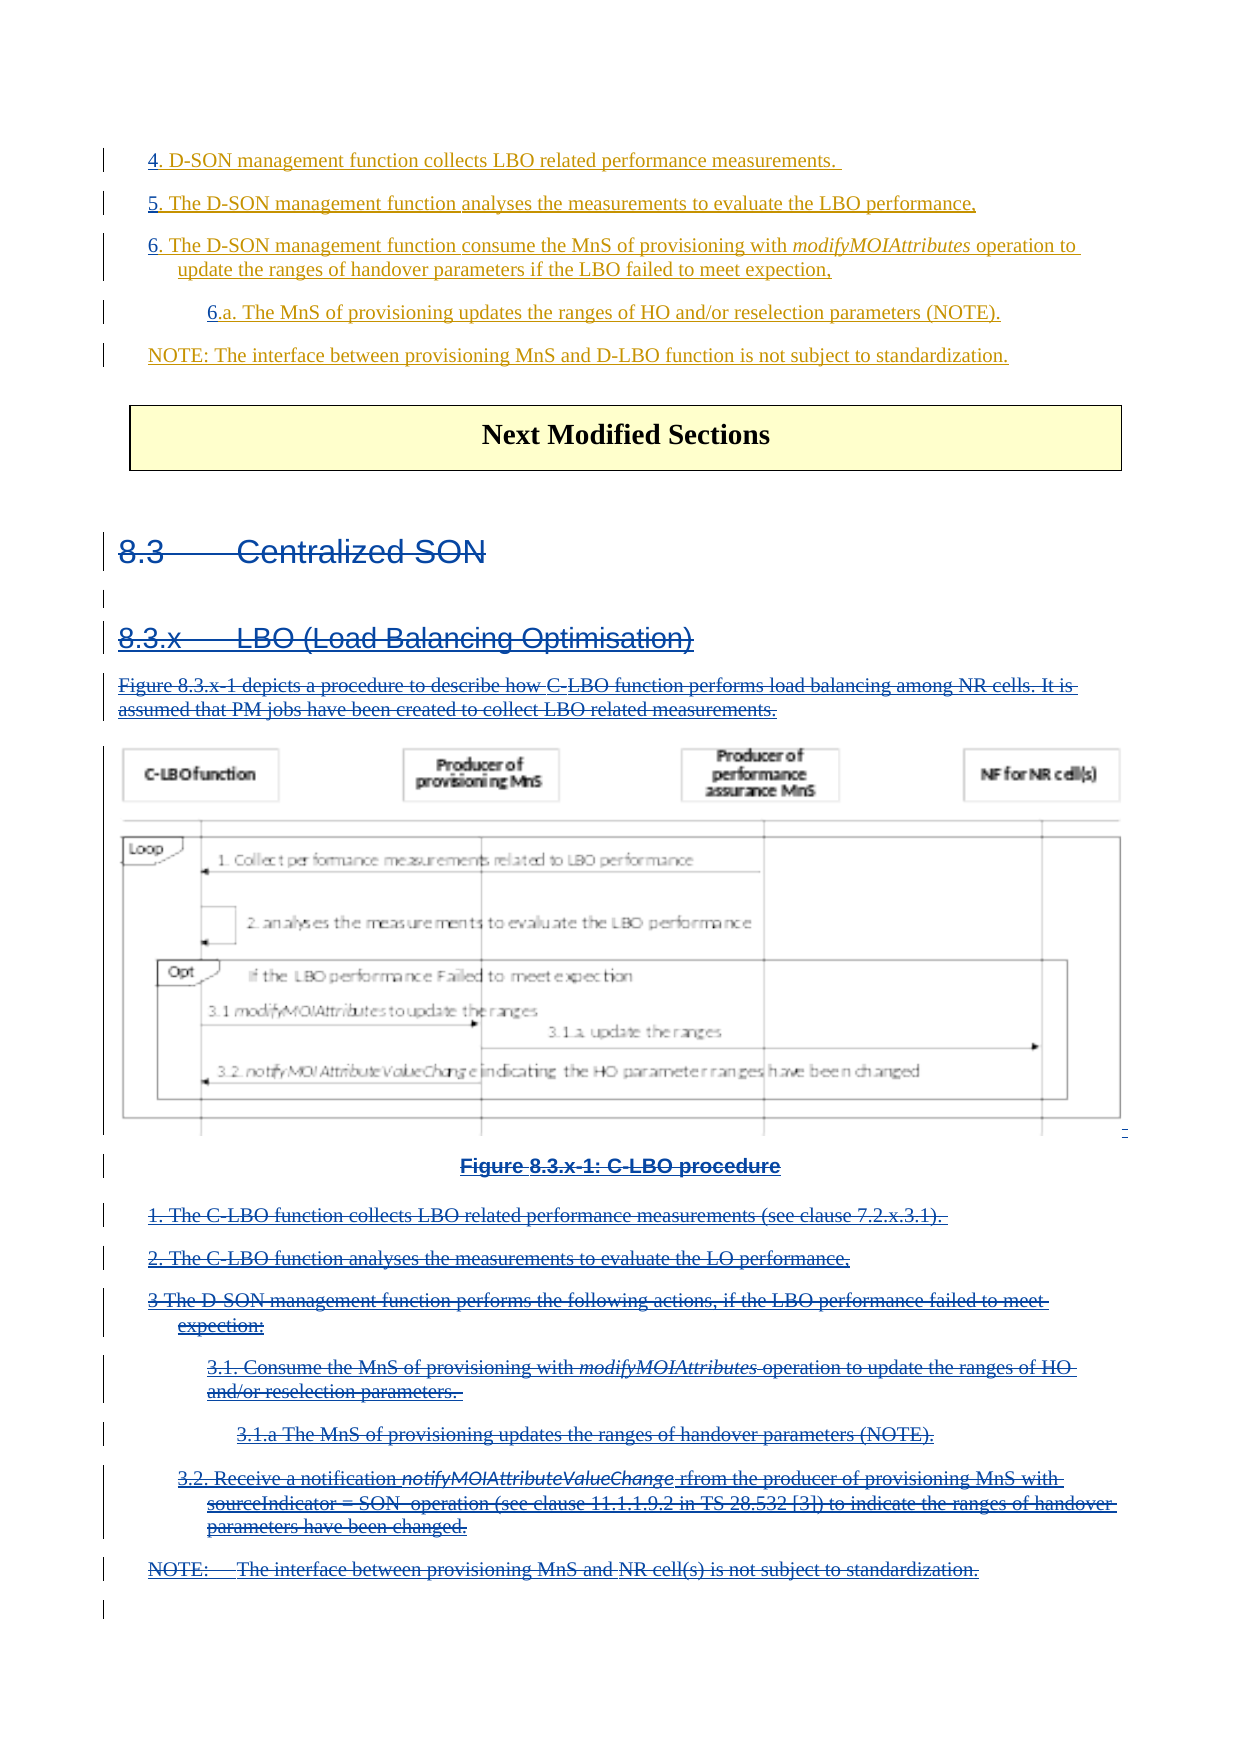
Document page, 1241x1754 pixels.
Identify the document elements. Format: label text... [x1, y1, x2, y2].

table_header Next Modified Sections [131, 406, 1121, 470]
